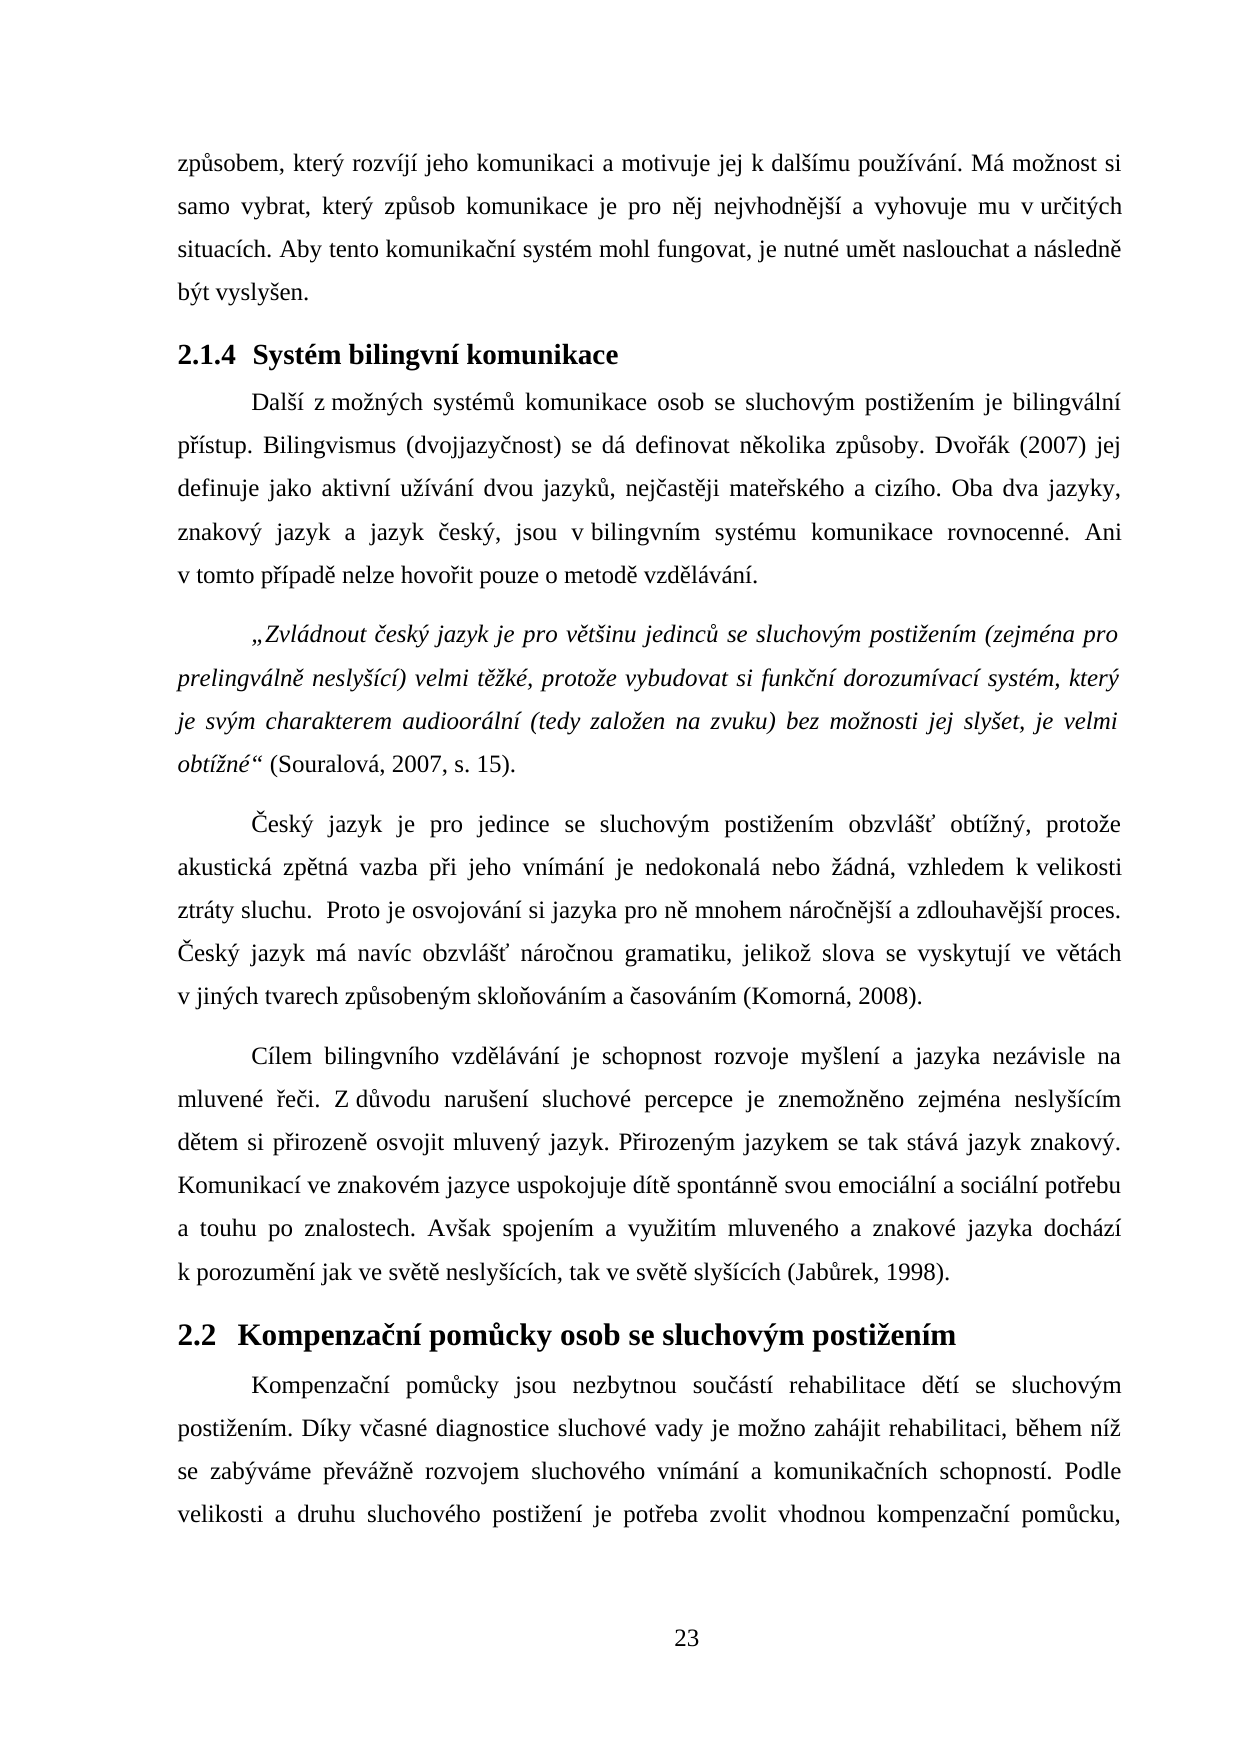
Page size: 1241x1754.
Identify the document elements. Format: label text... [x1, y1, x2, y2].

subtitle Systém bilingvní komunikace [177, 337, 1122, 370]
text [177, 148, 1122, 306]
text Další z možných systémů komunikace osob se sluchovým postižením je bilingvální přístup. Bilingvismus (dvojjazyčnost) se dá definovat několika způsoby. Dvořák (2007) jej definuje jako aktivní užívání dvou jazyků, nejčastěji mateřského a cizího. Oba dva jazyky, znakový jazyk a jazyk český, jsou v bilingvním systému komunikace rovnocenné. Ani v tomto případě nelze hovořit pouze o metodě vzdělávání. [177, 387, 1122, 588]
text Cílem bilingvního vzdělávání je schopnost rozvoje myšlení a jazyka nezávisle na mluvené řeči. Z důvodu narušení sluchové percepce je znemožněno zejména neslyšícím dětem si přirozeně osvojit mluvený jazyk. Přirozeným jazykem se tak stává jazyk znakový. Komunikací ve znakovém jazyce uspokojuje dítě spontánně svou emociální a sociální potřebu a touhu po znalostech. Avšak spojením a využitím mluveného a znakové jazyka dochází k porozumění jak ve světě neslyšících, tak ve světě slyšících (Jabůrek, 1998). [177, 1041, 1122, 1285]
subtitle Kompenzační pomůcky osob se sluchovým postižením [177, 1316, 1122, 1352]
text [177, 1370, 1122, 1528]
text Český jazyk je pro jedince se sluchovým postižením obzvlášť obtížný, protože akustická zpětná vazba při jeho vnímání je nedokonalá nebo žádná, vzhledem k velikosti ztráty sluchu. Proto je osvojování si jazyka pro ně mnohem náročnější a zdlouhavější proces. Český jazyk má navíc obzvlášť náročnou gramatiku, jelikož slova se vyskytují ve větách v jiných tvarech způsobeným skloňováním a časováním (Komorná, 2008). [177, 809, 1122, 1010]
text „Zvládnout český jazyk je pro většinu jedinců se sluchovým postižením (zejména pro prelingválně neslyšící) velmi těžké, protože vybudovat si funkční dorozumívací systém, který je svým charakterem audioorální (tedy založen na zvuku) bez možnosti jej slyšet, je velmi obtížné“ (Souralová, 2007, s. 15). [177, 619, 1122, 778]
